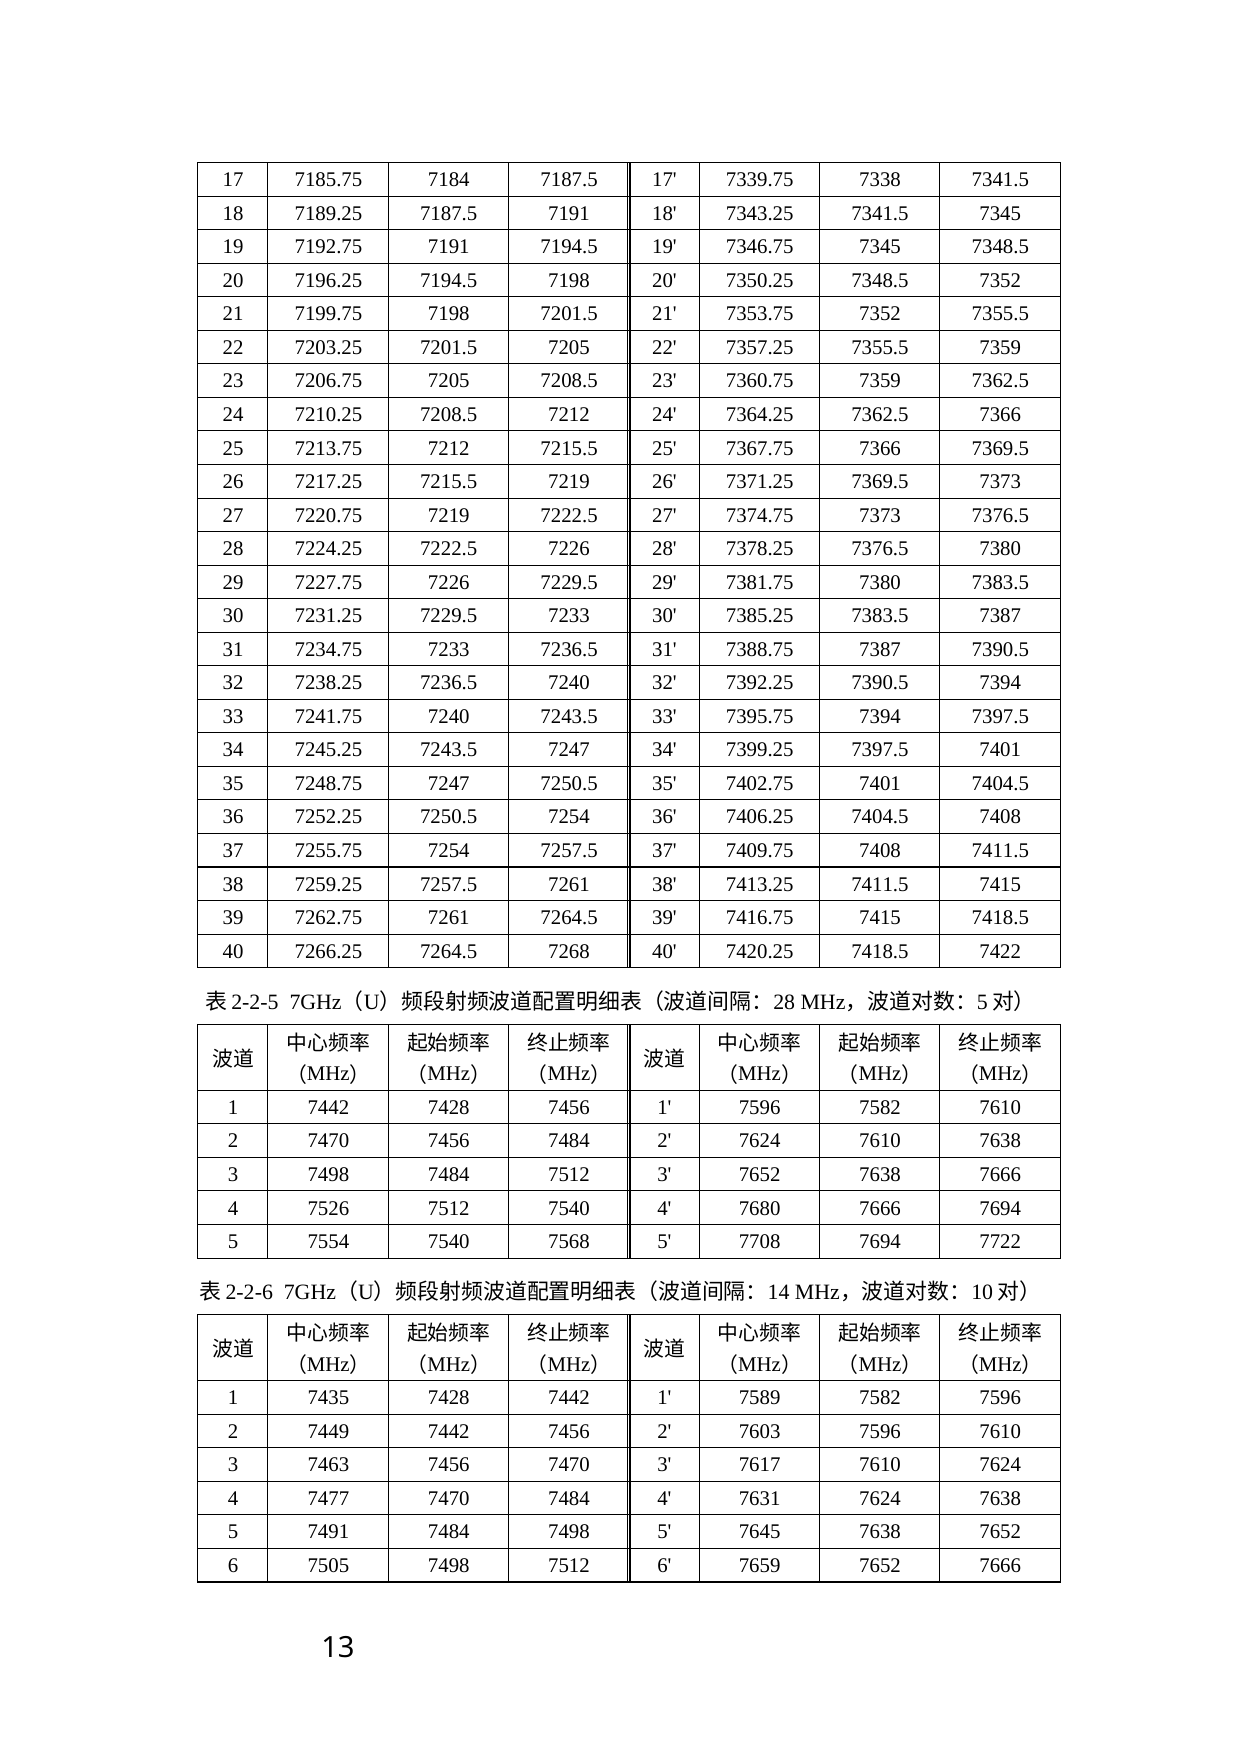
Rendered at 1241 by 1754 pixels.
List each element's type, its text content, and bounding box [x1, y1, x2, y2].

table_cell 17 [198, 163, 267, 196]
table_cell 32 [198, 666, 267, 699]
table_header 波道 [198, 1025, 267, 1090]
table_header 终止频率 （MHz） [940, 1025, 1060, 1090]
table_cell 7248.75 [268, 767, 388, 799]
table_cell 7638 [820, 1515, 939, 1548]
table_cell 7397.5 [820, 733, 939, 766]
table_cell 7512 [509, 1549, 627, 1581]
table_cell 7345 [820, 230, 939, 263]
table_cell 7341.5 [940, 163, 1060, 196]
table_cell 3 [198, 1158, 267, 1190]
table_cell 7219 [389, 499, 508, 531]
table_cell 7387 [820, 633, 939, 665]
table_header 终止频率 （MHz） [509, 1315, 627, 1380]
text 表2-2-6 7GHz（U）频段射频波道配置明细表（波道间隔：14 MHz，波道对数：10对） [187, 1275, 1053, 1306]
table_cell 7406.25 [700, 800, 819, 833]
table_cell 7205 [389, 364, 508, 397]
table_cell 7722 [940, 1225, 1060, 1257]
table_cell 7196.25 [268, 264, 388, 296]
table_cell 7226 [389, 566, 508, 598]
table_cell 7442 [389, 1415, 508, 1447]
table_cell 7484 [389, 1515, 508, 1548]
table_cell 7376.5 [940, 499, 1060, 531]
table_cell 4' [631, 1191, 699, 1224]
table_cell 7624 [940, 1448, 1060, 1481]
table_cell 7222.5 [389, 532, 508, 564]
table_cell 7638 [820, 1158, 939, 1190]
table_cell 7185.75 [268, 163, 388, 196]
table_cell 7252.25 [268, 800, 388, 833]
table_cell 7192.75 [268, 230, 388, 263]
table_cell 7411.5 [940, 834, 1060, 866]
table_cell 7339.75 [700, 163, 819, 196]
table_cell 7582 [820, 1091, 939, 1123]
table_cell 29 [198, 566, 267, 598]
table_cell 20' [631, 264, 699, 296]
table_cell 7428 [389, 1381, 508, 1414]
table_cell 7666 [820, 1191, 939, 1224]
table_cell 7243.5 [509, 700, 627, 732]
table_cell 7484 [389, 1158, 508, 1190]
table_header 中心频率 （MHz） [268, 1315, 388, 1380]
table_cell 7554 [268, 1225, 388, 1257]
table_cell 7418.5 [940, 901, 1060, 933]
table_cell 7194.5 [509, 230, 627, 263]
table_cell 7470 [268, 1124, 388, 1157]
table_cell 40 [198, 935, 267, 967]
table_cell 6 [198, 1549, 267, 1581]
table_cell 7357.25 [700, 331, 819, 363]
table_cell 7456 [389, 1448, 508, 1481]
table_cell 7257.5 [509, 834, 627, 866]
table_cell 7210.25 [268, 398, 388, 430]
table_cell 35 [198, 767, 267, 799]
table_cell 6' [631, 1549, 699, 1581]
table_cell 7191 [509, 197, 627, 229]
table_cell 7394 [820, 700, 939, 732]
table_cell 7442 [509, 1381, 627, 1414]
table_cell 4 [198, 1191, 267, 1224]
table_cell 24' [631, 398, 699, 430]
table_cell 30' [631, 599, 699, 632]
table_cell 7659 [700, 1549, 819, 1581]
table_cell 19 [198, 230, 267, 263]
table_cell 7381.75 [700, 566, 819, 598]
table_cell 7422 [940, 935, 1060, 967]
table_cell 7390.5 [820, 666, 939, 699]
table_cell 7189.25 [268, 197, 388, 229]
table_cell 7194.5 [389, 264, 508, 296]
table_cell 4' [631, 1482, 699, 1514]
table_cell 40' [631, 935, 699, 967]
table_cell 36 [198, 800, 267, 833]
table_cell 7367.75 [700, 431, 819, 464]
table_cell 3' [631, 1448, 699, 1481]
table_cell 7456 [509, 1415, 627, 1447]
table_cell 7638 [940, 1482, 1060, 1514]
table_cell 7243.5 [389, 733, 508, 766]
table_cell 7352 [940, 264, 1060, 296]
table_cell 7652 [700, 1158, 819, 1190]
table_cell 7212 [389, 431, 508, 464]
table_cell 37' [631, 834, 699, 866]
table_cell 7385.25 [700, 599, 819, 632]
table_cell 7366 [820, 431, 939, 464]
table_cell 7526 [268, 1191, 388, 1224]
table_cell 7240 [509, 666, 627, 699]
table_cell 7401 [940, 733, 1060, 766]
table_cell 7435 [268, 1381, 388, 1414]
table_cell 7355.5 [940, 297, 1060, 330]
table_cell 7404.5 [820, 800, 939, 833]
table_cell 7362.5 [940, 364, 1060, 397]
table_cell 7390.5 [940, 633, 1060, 665]
table_cell 7264.5 [509, 901, 627, 933]
table_cell 5' [631, 1225, 699, 1257]
table_cell 7205 [509, 331, 627, 363]
table_cell 7266.25 [268, 935, 388, 967]
table_header 波道 [631, 1315, 699, 1380]
table_cell 3 [198, 1448, 267, 1481]
table_cell 25' [631, 431, 699, 464]
table_cell 7470 [389, 1482, 508, 1514]
table_cell 7359 [940, 331, 1060, 363]
table_cell 33' [631, 700, 699, 732]
table_cell 7206.75 [268, 364, 388, 397]
table_cell 7238.25 [268, 666, 388, 699]
table_cell 25 [198, 431, 267, 464]
table_cell 7456 [509, 1091, 627, 1123]
table_cell 7227.75 [268, 566, 388, 598]
table_cell 7348.5 [940, 230, 1060, 263]
table_cell 7415 [940, 868, 1060, 900]
table_cell 7456 [389, 1124, 508, 1157]
table_cell 7213.75 [268, 431, 388, 464]
table_cell 7596 [700, 1091, 819, 1123]
table_cell 7338 [820, 163, 939, 196]
table_cell 4 [198, 1482, 267, 1514]
table_cell 7694 [940, 1191, 1060, 1224]
table_cell 7505 [268, 1549, 388, 1581]
table_cell 37 [198, 834, 267, 866]
table_cell 7498 [389, 1549, 508, 1581]
table_cell 7199.75 [268, 297, 388, 330]
table_cell 7245.25 [268, 733, 388, 766]
table_cell 7203.25 [268, 331, 388, 363]
table_cell 7596 [820, 1415, 939, 1447]
table_cell 7215.5 [509, 431, 627, 464]
table_cell 39' [631, 901, 699, 933]
table_cell 7359 [820, 364, 939, 397]
table_cell 7666 [940, 1158, 1060, 1190]
table_cell 7610 [940, 1415, 1060, 1447]
table_cell 7387 [940, 599, 1060, 632]
table_cell 7380 [820, 566, 939, 598]
table_cell 7624 [700, 1124, 819, 1157]
table_cell 7645 [700, 1515, 819, 1548]
table_cell 2' [631, 1415, 699, 1447]
table_cell 31 [198, 633, 267, 665]
table_cell 32' [631, 666, 699, 699]
table_header 终止频率 （MHz） [509, 1025, 627, 1090]
table_cell 7582 [820, 1381, 939, 1414]
table_cell 24 [198, 398, 267, 430]
table_cell 5' [631, 1515, 699, 1548]
table_cell 7484 [509, 1124, 627, 1157]
table_cell 23 [198, 364, 267, 397]
table_cell 7449 [268, 1415, 388, 1447]
table_cell 7371.25 [700, 465, 819, 497]
table_cell 7631 [700, 1482, 819, 1514]
table_cell 7236.5 [509, 633, 627, 665]
table_cell 35' [631, 767, 699, 799]
table_cell 7250.5 [509, 767, 627, 799]
table_cell 7477 [268, 1482, 388, 1514]
table_cell 7442 [268, 1091, 388, 1123]
table_cell 7366 [940, 398, 1060, 430]
table_cell 2 [198, 1415, 267, 1447]
table_cell 7201.5 [509, 297, 627, 330]
table_cell 7257.5 [389, 868, 508, 900]
table_cell 2' [631, 1124, 699, 1157]
table_cell 7610 [820, 1124, 939, 1157]
table_cell 2 [198, 1124, 267, 1157]
table_cell 17' [631, 163, 699, 196]
table_cell 7383.5 [940, 566, 1060, 598]
table_cell 7512 [509, 1158, 627, 1190]
table_cell 7463 [268, 1448, 388, 1481]
table_cell 7219 [509, 465, 627, 497]
text 表2-2-5 7GHz（U）频段射频波道配置明细表（波道间隔：28 MHz，波道对数：5对） [187, 984, 1053, 1016]
table_cell 7401 [820, 767, 939, 799]
table_cell 3' [631, 1158, 699, 1190]
table_cell 5 [198, 1515, 267, 1548]
table_cell 7470 [509, 1448, 627, 1481]
table_cell 23' [631, 364, 699, 397]
table_cell 7596 [940, 1381, 1060, 1414]
table_header 起始频率 （MHz） [820, 1315, 939, 1380]
table_cell 7191 [389, 230, 508, 263]
table_cell 7491 [268, 1515, 388, 1548]
table_cell 7397.5 [940, 700, 1060, 732]
table_cell 7364.25 [700, 398, 819, 430]
table_cell 5 [198, 1225, 267, 1257]
table_cell 7215.5 [389, 465, 508, 497]
table_header 终止频率 （MHz） [940, 1315, 1060, 1380]
table_cell 31' [631, 633, 699, 665]
table_header 起始频率 （MHz） [389, 1315, 508, 1380]
table_cell 7652 [940, 1515, 1060, 1548]
table_cell 21 [198, 297, 267, 330]
table_cell 7224.25 [268, 532, 388, 564]
table_cell 7388.75 [700, 633, 819, 665]
table_cell 7198 [389, 297, 508, 330]
table_cell 7402.75 [700, 767, 819, 799]
table_cell 7247 [389, 767, 508, 799]
table_cell 34' [631, 733, 699, 766]
table_cell 7262.75 [268, 901, 388, 933]
table_cell 7652 [820, 1549, 939, 1581]
table_cell 7343.25 [700, 197, 819, 229]
table_header 中心频率 （MHz） [700, 1025, 819, 1090]
table_cell 7208.5 [509, 364, 627, 397]
table_cell 22' [631, 331, 699, 363]
table_cell 27' [631, 499, 699, 531]
table_cell 7428 [389, 1091, 508, 1123]
table_cell 7268 [509, 935, 627, 967]
table_cell 33 [198, 700, 267, 732]
table_cell 7540 [389, 1225, 508, 1257]
table_cell 19' [631, 230, 699, 263]
table_cell 7603 [700, 1415, 819, 1447]
table_cell 7484 [509, 1482, 627, 1514]
table_cell 7234.75 [268, 633, 388, 665]
table_cell 7373 [820, 499, 939, 531]
table_cell 7212 [509, 398, 627, 430]
table_cell 22 [198, 331, 267, 363]
table_cell 7512 [389, 1191, 508, 1224]
table_cell 7413.25 [700, 868, 819, 900]
table_cell 7420.25 [700, 935, 819, 967]
table_cell 7240 [389, 700, 508, 732]
table_cell 26 [198, 465, 267, 497]
table_header 起始频率 （MHz） [389, 1025, 508, 1090]
table_cell 1' [631, 1091, 699, 1123]
table_cell 36' [631, 800, 699, 833]
table_cell 7350.25 [700, 264, 819, 296]
table_cell 7229.5 [509, 566, 627, 598]
table_header 起始频率 （MHz） [820, 1025, 939, 1090]
table_cell 7394 [940, 666, 1060, 699]
table_cell 7255.75 [268, 834, 388, 866]
table_cell 7220.75 [268, 499, 388, 531]
table_cell 30 [198, 599, 267, 632]
table_cell 7498 [509, 1515, 627, 1548]
table_cell 7399.25 [700, 733, 819, 766]
table_cell 7233 [509, 599, 627, 632]
table_cell 18' [631, 197, 699, 229]
table_cell 38' [631, 868, 699, 900]
table_cell 34 [198, 733, 267, 766]
table_cell 7201.5 [389, 331, 508, 363]
table_cell 7355.5 [820, 331, 939, 363]
table_cell 38 [198, 868, 267, 900]
table_cell 28' [631, 532, 699, 564]
table_cell 7362.5 [820, 398, 939, 430]
table_cell 7236.5 [389, 666, 508, 699]
table_cell 7610 [820, 1448, 939, 1481]
table_cell 28 [198, 532, 267, 564]
table_cell 7184 [389, 163, 508, 196]
table_cell 7395.75 [700, 700, 819, 732]
table_cell 7352 [820, 297, 939, 330]
table_cell 7264.5 [389, 935, 508, 967]
table_cell 7231.25 [268, 599, 388, 632]
table_cell 7346.75 [700, 230, 819, 263]
table_cell 7360.75 [700, 364, 819, 397]
table_cell 7498 [268, 1158, 388, 1190]
table_cell 7376.5 [820, 532, 939, 564]
table_cell 7418.5 [820, 935, 939, 967]
table_cell 7666 [940, 1549, 1060, 1581]
table_cell 7348.5 [820, 264, 939, 296]
table_header 波道 [631, 1025, 699, 1090]
table_cell 27 [198, 499, 267, 531]
table_cell 7369.5 [940, 431, 1060, 464]
table_cell 7259.25 [268, 868, 388, 900]
table_cell 7208.5 [389, 398, 508, 430]
table_cell 7373 [940, 465, 1060, 497]
table_cell 7247 [509, 733, 627, 766]
table_cell 7378.25 [700, 532, 819, 564]
table_cell 7680 [700, 1191, 819, 1224]
table_header 波道 [198, 1315, 267, 1380]
table_cell 7610 [940, 1091, 1060, 1123]
table_cell 7222.5 [509, 499, 627, 531]
table_cell 7341.5 [820, 197, 939, 229]
table_cell 18 [198, 197, 267, 229]
table_cell 7187.5 [389, 197, 508, 229]
table_cell 7624 [820, 1482, 939, 1514]
table_cell 1 [198, 1381, 267, 1414]
table_cell 7233 [389, 633, 508, 665]
table_cell 7198 [509, 264, 627, 296]
table_header 中心频率 （MHz） [268, 1025, 388, 1090]
table_cell 7589 [700, 1381, 819, 1414]
table_cell 7217.25 [268, 465, 388, 497]
table_cell 7226 [509, 532, 627, 564]
table_cell 20 [198, 264, 267, 296]
table_cell 1' [631, 1381, 699, 1414]
table_cell 7416.75 [700, 901, 819, 933]
table_cell 7708 [700, 1225, 819, 1257]
table_cell 7374.75 [700, 499, 819, 531]
table_cell 7345 [940, 197, 1060, 229]
table_cell 7250.5 [389, 800, 508, 833]
table_cell 7411.5 [820, 868, 939, 900]
table_cell 7187.5 [509, 163, 627, 196]
table_cell 7380 [940, 532, 1060, 564]
table_cell 7229.5 [389, 599, 508, 632]
table_cell 26' [631, 465, 699, 497]
table_cell 7540 [509, 1191, 627, 1224]
table_cell 7261 [389, 901, 508, 933]
table_cell 7409.75 [700, 834, 819, 866]
table_cell 7241.75 [268, 700, 388, 732]
table_cell 7694 [820, 1225, 939, 1257]
table_cell 7408 [820, 834, 939, 866]
table_cell 7408 [940, 800, 1060, 833]
table_cell 7617 [700, 1448, 819, 1481]
table_cell 7261 [509, 868, 627, 900]
table_cell 7392.25 [700, 666, 819, 699]
table_cell 29' [631, 566, 699, 598]
table_cell 7254 [509, 800, 627, 833]
table_cell 7369.5 [820, 465, 939, 497]
table_cell 7638 [940, 1124, 1060, 1157]
table_cell 39 [198, 901, 267, 933]
table_cell 7568 [509, 1225, 627, 1257]
table_header 中心频率 （MHz） [700, 1315, 819, 1380]
table_cell 21' [631, 297, 699, 330]
table_cell 7404.5 [940, 767, 1060, 799]
table_cell 7353.75 [700, 297, 819, 330]
table_cell 7254 [389, 834, 508, 866]
table_cell 7383.5 [820, 599, 939, 632]
table_cell 1 [198, 1091, 267, 1123]
table_cell 7415 [820, 901, 939, 933]
